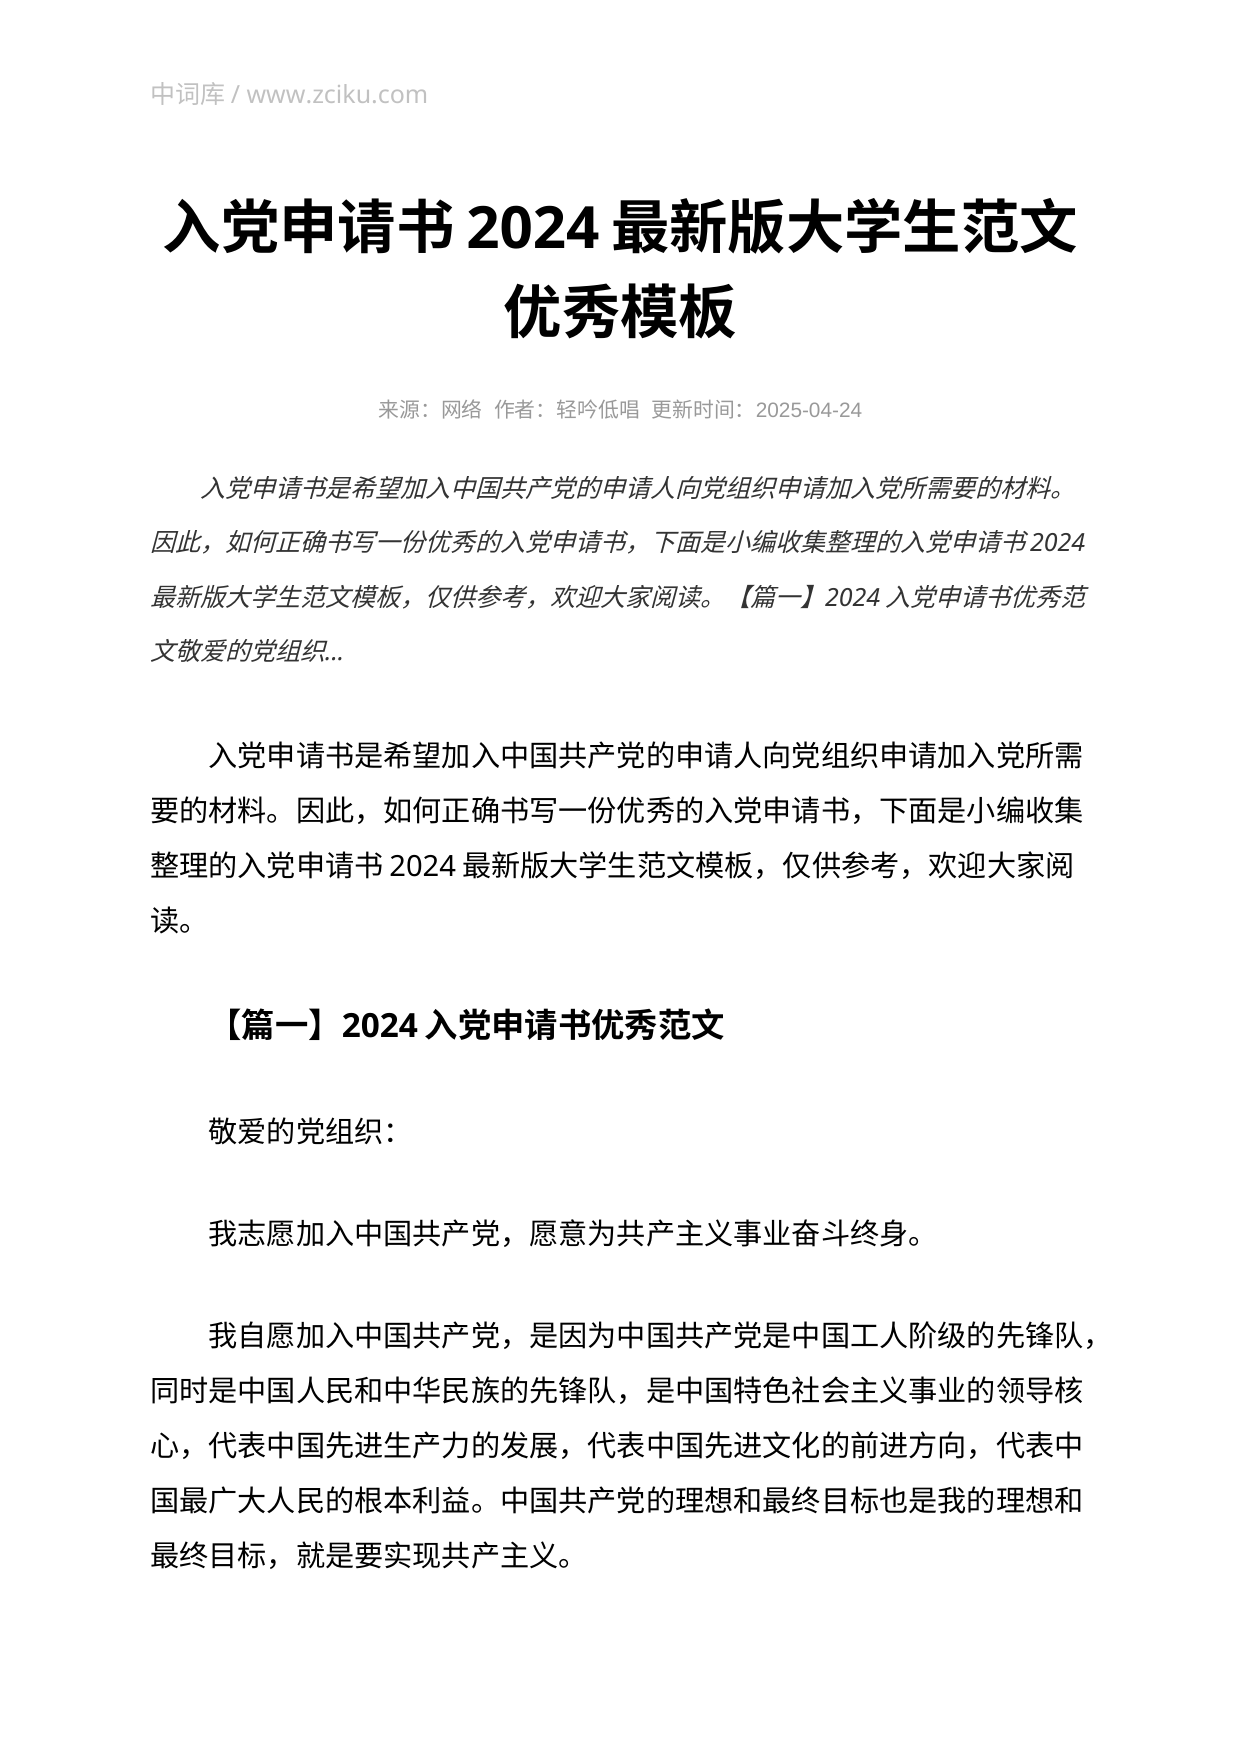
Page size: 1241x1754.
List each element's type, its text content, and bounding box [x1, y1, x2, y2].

subtitle 入党申请书2024最新版大学生范文优秀模板 [150, 181, 1090, 351]
text 来源：网络 作者：轻吟低唱 更新时间：2025-04-24 [150, 397, 1090, 421]
text 我志愿加入中国共产党，愿意为共产主义事业奋斗终身。 [150, 1211, 1090, 1253]
text 【篇一】2024入党申请书优秀范文 [150, 999, 1090, 1048]
text 我自愿加入中国共产党，是因为中国共产党是中国工人阶级的先锋队，同时是中国人民和中华民族的先锋队，是中国特色社会主义事业的领导核心，代表中国先进生产力的发展，代表中国先进文化的前进方向，代表中国最广大人民的根本利益。中国共产党的理想和最终目标也是我的理想和最终目标，就是要实现共产主义。 [150, 1312, 1090, 1574]
text 入党申请书是希望加入中国共产党的申请人向党组织申请加入党所需要的材料。因此，如何正确书写一份优秀的入党申请书，下面是小编收集整理的入党申请书2024最新版大学生范文模板，仅供参考，欢迎大家阅读。 [150, 733, 1090, 940]
text 敬爱的党组织： [150, 1109, 1090, 1151]
text 入党申请书是希望加入中国共产党的申请人向党组织申请加入党所需要的材料。因此，如何正确书写一份优秀的入党申请书，下面是小编收集整理的入党申请书2024最新版大学生范文模板，仅供参考，欢迎大家阅读。【篇一】2024入党申请书优秀范文敬爱的党组织... [150, 468, 1090, 668]
